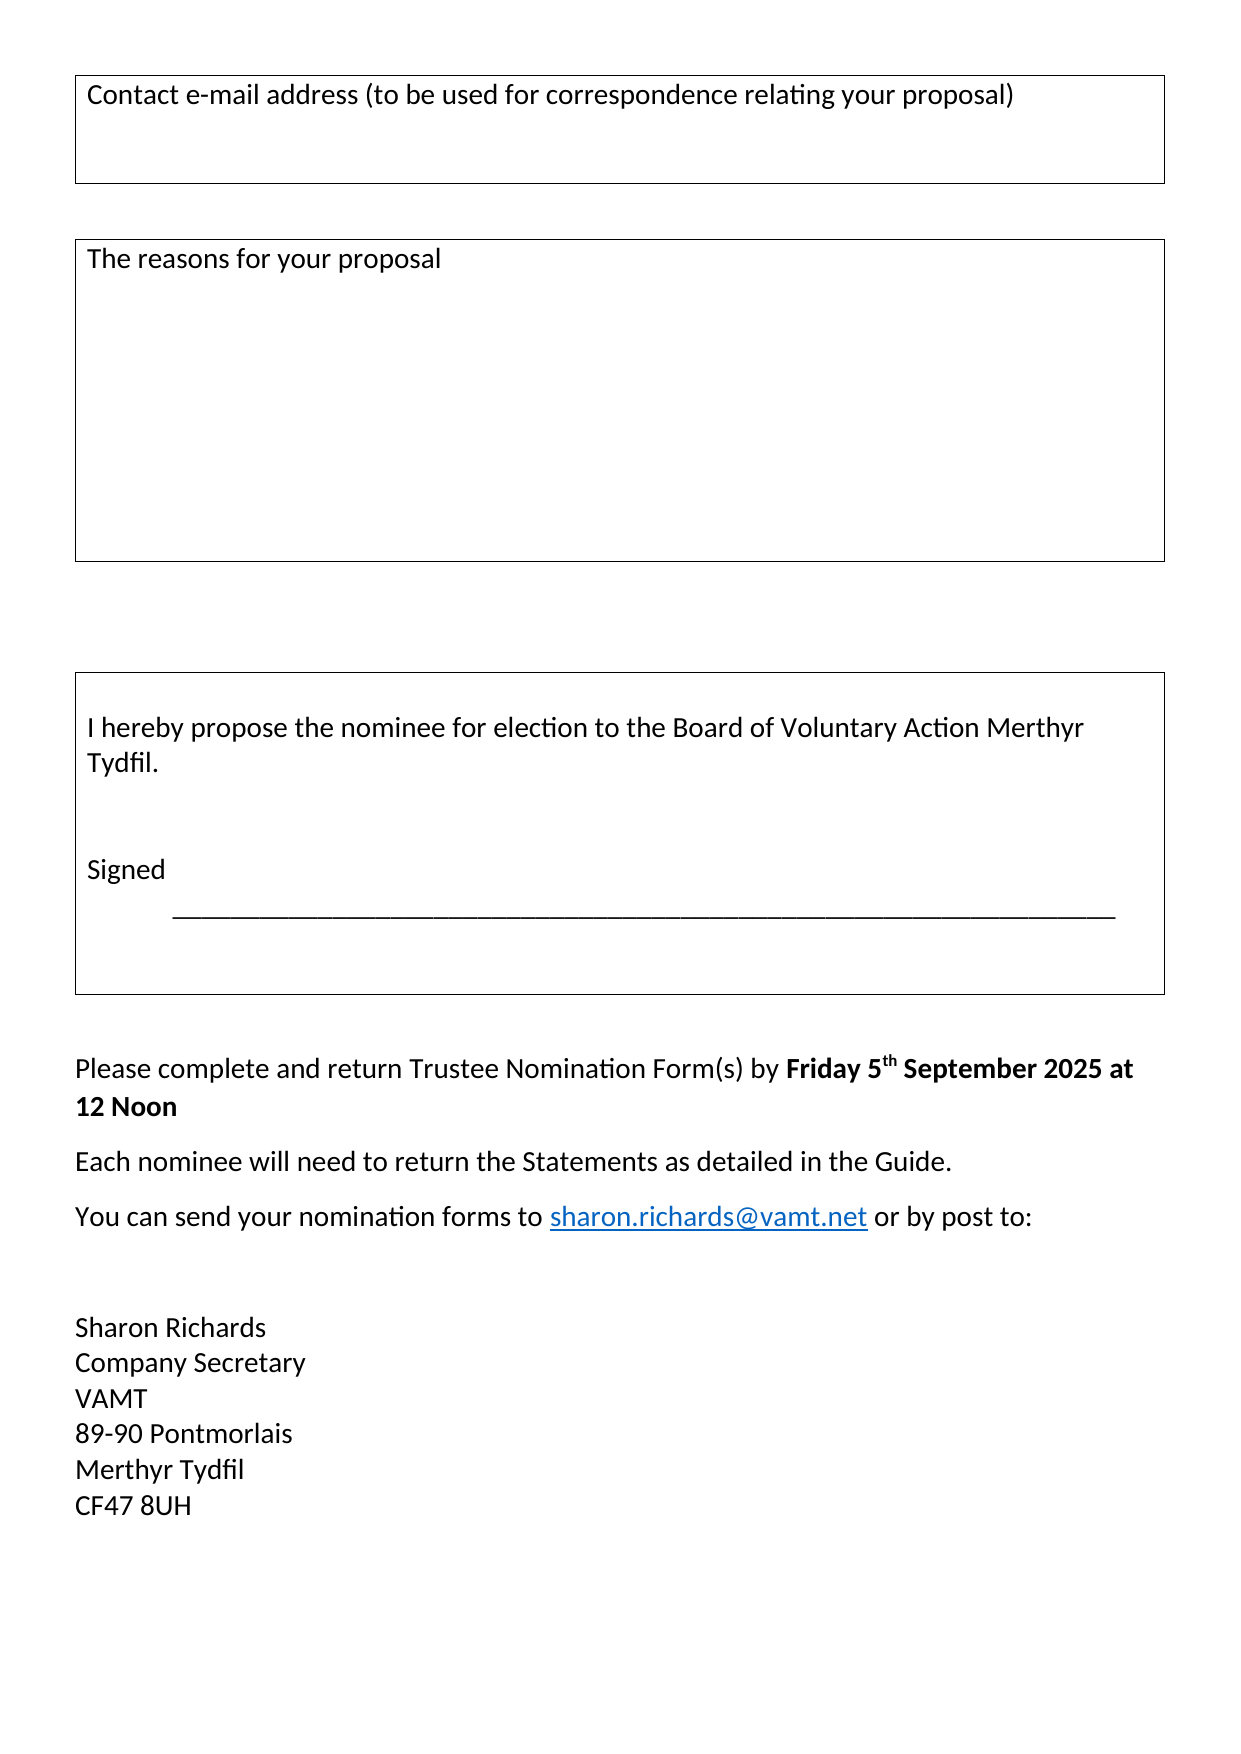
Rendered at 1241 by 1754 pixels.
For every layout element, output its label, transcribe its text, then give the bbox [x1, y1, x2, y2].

text Each nominee will need to return the Statements as detailed in the Guide. [75, 1143, 1165, 1179]
text Company Secretary [75, 1344, 1165, 1380]
text Sharon Richards [75, 1309, 1165, 1344]
text VAMT [75, 1380, 1165, 1416]
text Please complete and return Trustee Nomination Form(s) by Friday 5th September 2025 at 12 Noon [75, 1050, 1165, 1124]
text You can send your nomination forms to sharon.richards@vamt.net or by post to: [75, 1198, 1165, 1234]
text CF47 8UH [75, 1487, 1165, 1522]
text Merthyr Tydfil [75, 1451, 1165, 1487]
table_header I hereby propose the nominee for election to the Board of Voluntary Action Merthyr Tydfil. Signed _________________________________________________________________ [76, 673, 1164, 994]
table_header The reasons for your proposal [76, 240, 1164, 561]
text 89-90 Pontmorlais [75, 1416, 1165, 1451]
table_header Contact e-mail address (to be used for correspondence relating your proposal) [76, 76, 1164, 183]
